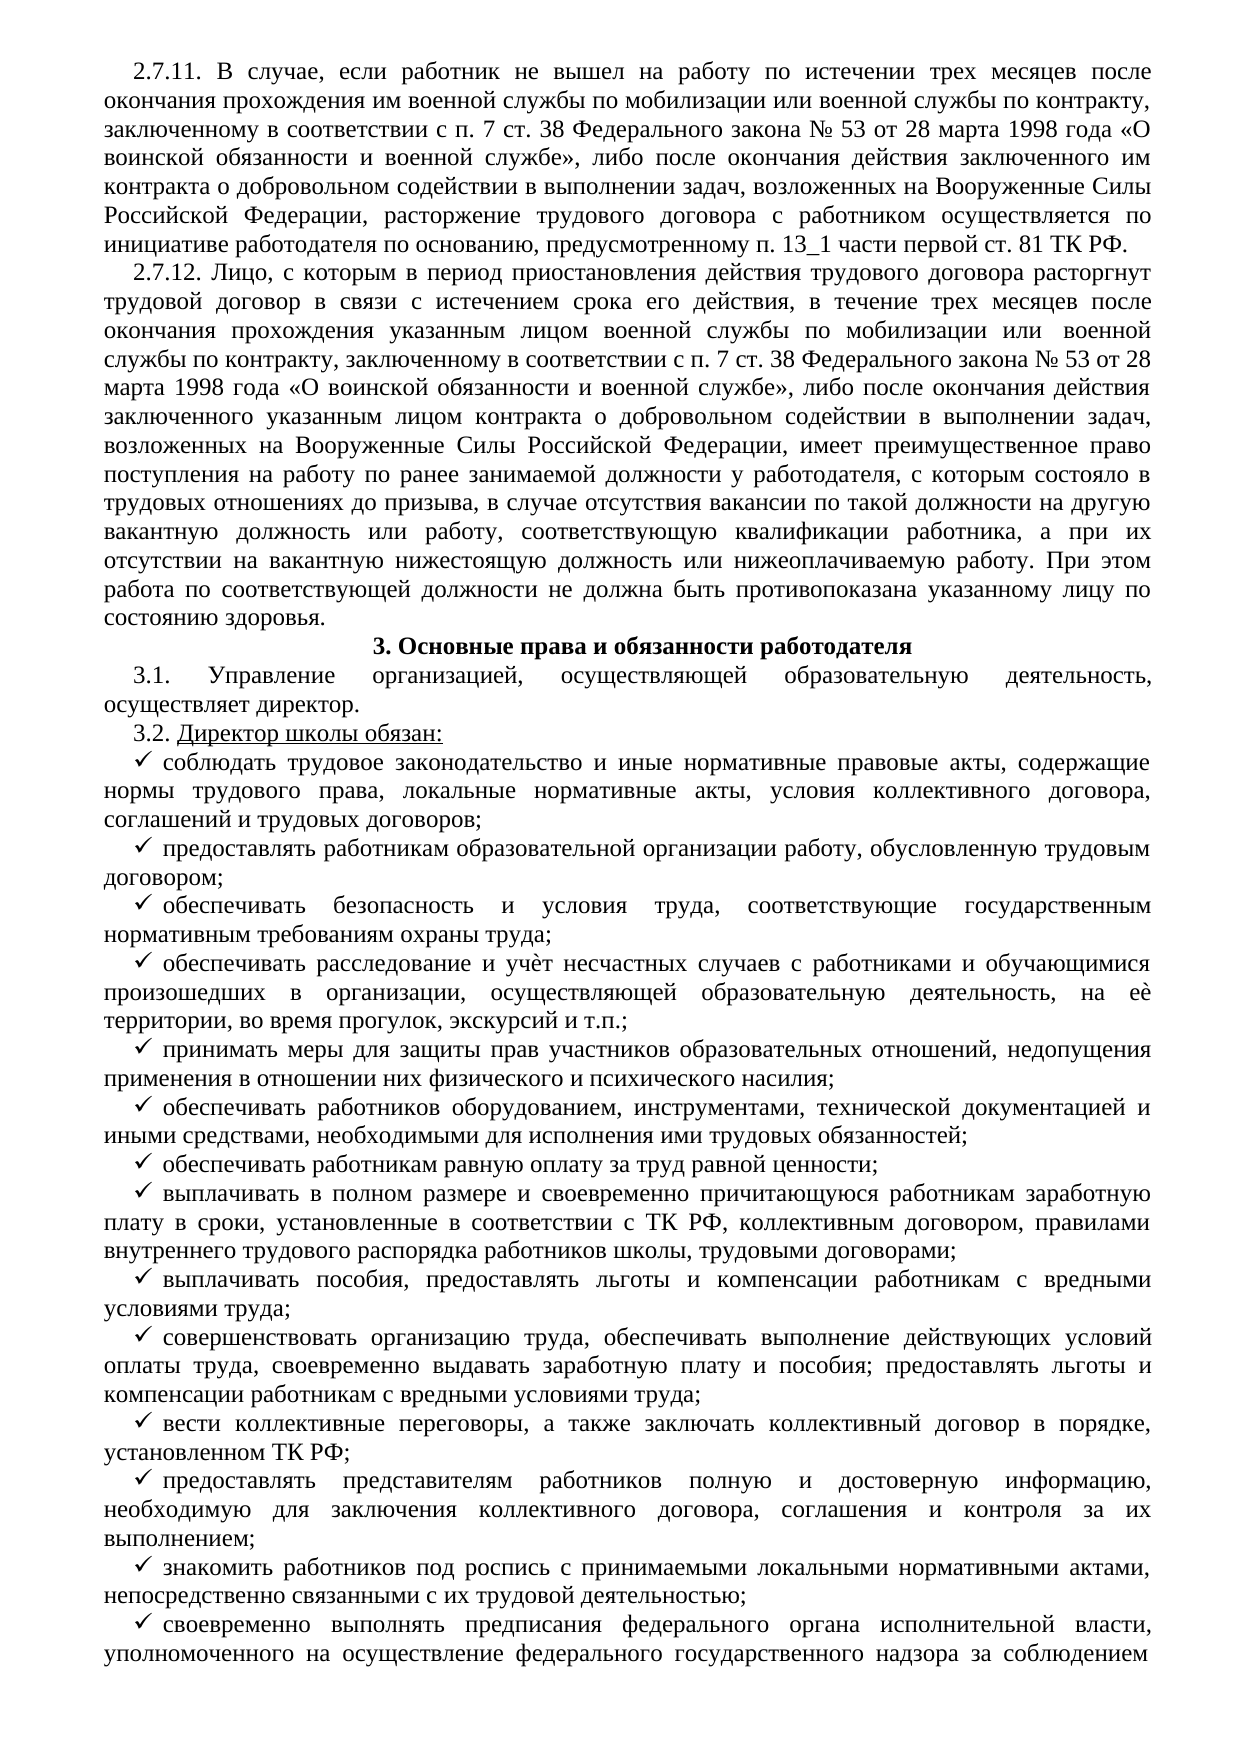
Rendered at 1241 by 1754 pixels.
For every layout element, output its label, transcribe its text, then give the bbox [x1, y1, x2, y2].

list выплачивать пособия, предоставлять льготы и компенсации работникам с вредными условиями труда; [103, 1264, 1151, 1322]
list предоставлять представителям работников полную и достоверную информацию, необходимую для заключения коллективного договора, соглашения и контроля за их выполнением; [103, 1465, 1152, 1552]
list своевременно выполнять предписания федерального органа исполнительной власти, уполномоченного на осуществление федерального государственного надзора за соблюдением [103, 1609, 1152, 1667]
list В случае, если работник не вышел на работу по истечении трех месяцев после окончания прохождения им военной службы по мобилизации или военной службы по контракту, заключенному в соответствии с п. 7 ст. 38 Федерального закона № 53 от 28 марта 1998 года «О воинской обязанности и военной службе», либо после окончания действия заключенного им контракта о добровольном содействии в выполнении задач, возложенных на Вооруженные Силы Российской Федерации, расторжение трудового договора с работником осуществляется по инициативе работодателя по основанию, предусмотренному п. 13_1 части первой ст. 81 ТК РФ. [103, 56, 1152, 257]
list обеспечивать работников оборудованием, инструментами, технической документацией и иными средствами, необходимыми для исполнения ими трудовых обязанностей; [103, 1092, 1151, 1149]
list обеспечивать работникам равную оплату за труд равной ценности; [133, 1149, 1163, 1178]
list Директор школы обязан: [133, 718, 1163, 747]
list выплачивать в полном размере и своевременно причитающуюся работникам заработную плату в сроки, установленные в соответствии с ТК РФ, коллективным договором, правилами внутреннего трудового распорядка работников школы, трудовыми договорами; [103, 1178, 1151, 1264]
list обеспечивать расследование и учѐт несчастных случаев с работниками и обучающимися произошедших в организации, осуществляющей образовательную деятельность, на еѐ территории, во время прогулок, экскурсий и т.п.; [103, 948, 1151, 1034]
list Управление организацией, осуществляющей образовательную деятельность, осуществляет директор. [103, 660, 1152, 718]
list принимать меры для защиты прав участников образовательных отношений, недопущения применения в отношении них физического и психического насилия; [103, 1034, 1152, 1092]
list соблюдать трудовое законодательство и иные нормативные правовые акты, содержащие нормы трудового права, локальные нормативные акты, условия коллективного договора, соглашений и трудовых договоров; [103, 747, 1151, 833]
list знакомить работников под роспись с принимаемыми локальными нормативными актами, непосредственно связанными с их трудовой деятельностью; [103, 1552, 1151, 1609]
list обеспечивать безопасность и условия труда, соответствующие государственным нормативным требованиям охраны труда; [103, 890, 1151, 948]
list совершенствовать организацию труда, обеспечивать выполнение действующих условий оплаты труда, своевременно выдавать заработную плату и пособия; предоставлять льготы и компенсации работникам с вредными условиями труда; [103, 1322, 1152, 1408]
list предоставлять работникам образовательной организации работу, обусловленную трудовым договором; [103, 833, 1151, 890]
subtitle Основные права и обязанности работодателя [373, 632, 1163, 660]
list Лицо, с которым в период приостановления действия трудового договора расторгнут трудовой договор в связи с истечением срока его действия, в течение трех месяцев после окончания прохождения указанным лицом военной службы по мобилизации или военной службы по контракту, заключенному в соответствии с п. 7 ст. 38 Федерального закона № 53 от 28 марта 1998 года «О воинской обязанности и военной службе», либо после окончания действия заключенного указанным лицом контракта о добровольном содействии в выполнении задач, возложенных на Вооруженные Силы Российской Федерации, имеет преимущественное право поступления на работу по ранее занимаемой должности у работодателя, с которым состояло в трудовых отношениях до призыва, в случае отсутствия вакансии по такой должности на другую вакантную должность или работу, соответствующую квалификации работника, а при их отсутствии на вакантную нижестоящую должность или нижеоплачиваемую работу. При этом работа по соответствующей должности не должна быть противопоказана указанному лицу по состоянию здоровья. [103, 257, 1152, 631]
list вести коллективные переговоры, а также заключать коллективный договор в порядке, установленном ТК РФ; [103, 1408, 1152, 1465]
